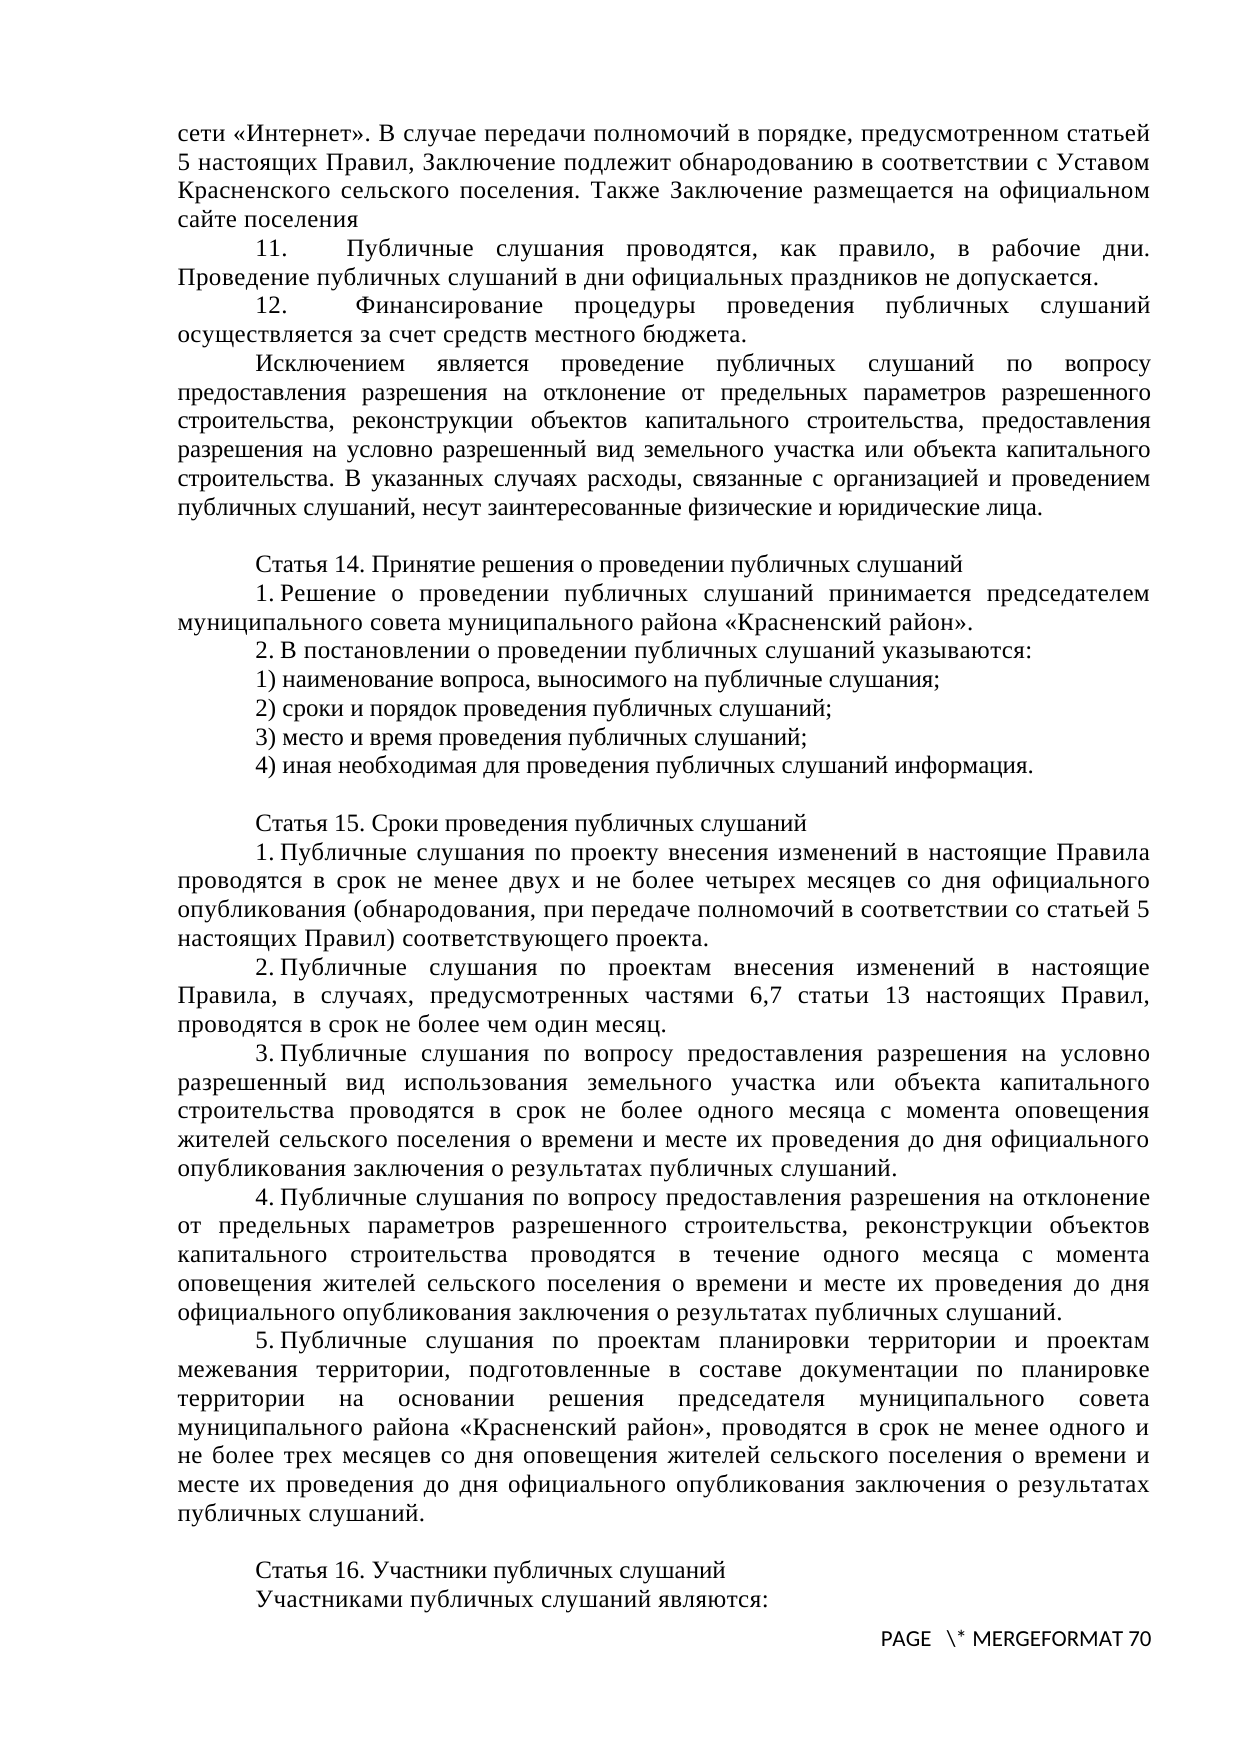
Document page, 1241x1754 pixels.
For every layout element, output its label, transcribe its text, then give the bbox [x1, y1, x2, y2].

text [177, 118, 1152, 233]
text Публичные слушания по вопросу предоставления разрешения на отклонение от предельных параметров разрешенного строительства, реконструкции объектов капитального строительства проводятся в течение одного месяца с момента оповещения жителей сельского поселения о времени и месте их проведения до дня официального опубликования заключения о результатах публичных слушаний. [177, 1182, 1152, 1326]
list 2) сроки и порядок проведения публичных слушаний; [177, 693, 1152, 722]
list Публичные слушания по проекту внесения изменений в настоящие Правила проводятся в срок не менее двух и не более четырех месяцев со дня официального опубликования (обнародования, при передаче полномочий в соответствии со статьей 5 настоящих Правил) соответствующего проекта. [177, 837, 1152, 952]
list 3) место и время проведения публичных слушаний; [177, 722, 1152, 751]
text Публичные слушания по вопросу предоставления разрешения на условно разрешенный вид использования земельного участка или объекта капитального строительства проводятся в срок не более одного месяца с момента оповещения жителей сельского поселения о времени и месте их проведения до дня официального опубликования заключения о результатах публичных слушаний. [177, 1038, 1152, 1182]
list Участниками публичных слушаний являются: [177, 1584, 1152, 1613]
text Статья 14. Принятие решения о проведении публичных слушаний [177, 549, 1152, 578]
list 4) иная необходимая для проведения публичных слушаний информация. [177, 751, 1152, 779]
text Статья 15. Сроки проведения публичных слушаний [177, 808, 1152, 837]
text Финансирование процедуры проведения публичных слушаний осуществляется за счет средств местного бюджета. [177, 291, 1152, 348]
text Статья 16. Участники публичных слушаний [177, 1556, 1152, 1584]
list Исключением является проведение публичных слушаний по вопросу предоставления разрешения на отклонение от предельных параметров разрешенного строительства, реконструкции объектов капитального строительства, предоставления разрешения на условно разрешенный вид земельного участка или объекта капитального строительства. В указанных случаях расходы, связанные с организацией и проведением публичных слушаний, несут заинтересованные физические и юридические лица. [177, 348, 1152, 521]
text Публичные слушания проводятся, как правило, в рабочие дни. Проведение публичных слушаний в дни официальных праздников не допускается. [177, 233, 1152, 291]
list Решение о проведении публичных слушаний принимается председателем муниципального совета муниципального района «Красненский район». [177, 578, 1152, 636]
text В постановлении о проведении публичных слушаний указываются: [177, 636, 1152, 664]
text Публичные слушания по проектам планировки территории и проектам межевания территории, подготовленные в составе документации по планировке территории на основании решения председателя муниципального совета муниципального района «Красненский район», проводятся в срок не менее одного и не более трех месяцев со дня оповещения жителей сельского поселения о времени и месте их проведения до дня официального опубликования заключения о результатах публичных слушаний. [177, 1326, 1152, 1527]
list 1) наименование вопроса, выносимого на публичные слушания; [177, 664, 1152, 693]
text Публичные слушания по проектам внесения изменений в настоящие Правила, в случаях, предусмотренных частями 6,7 статьи 13 настоящих Правил, проводятся в срок не более чем один месяц. [177, 952, 1152, 1038]
